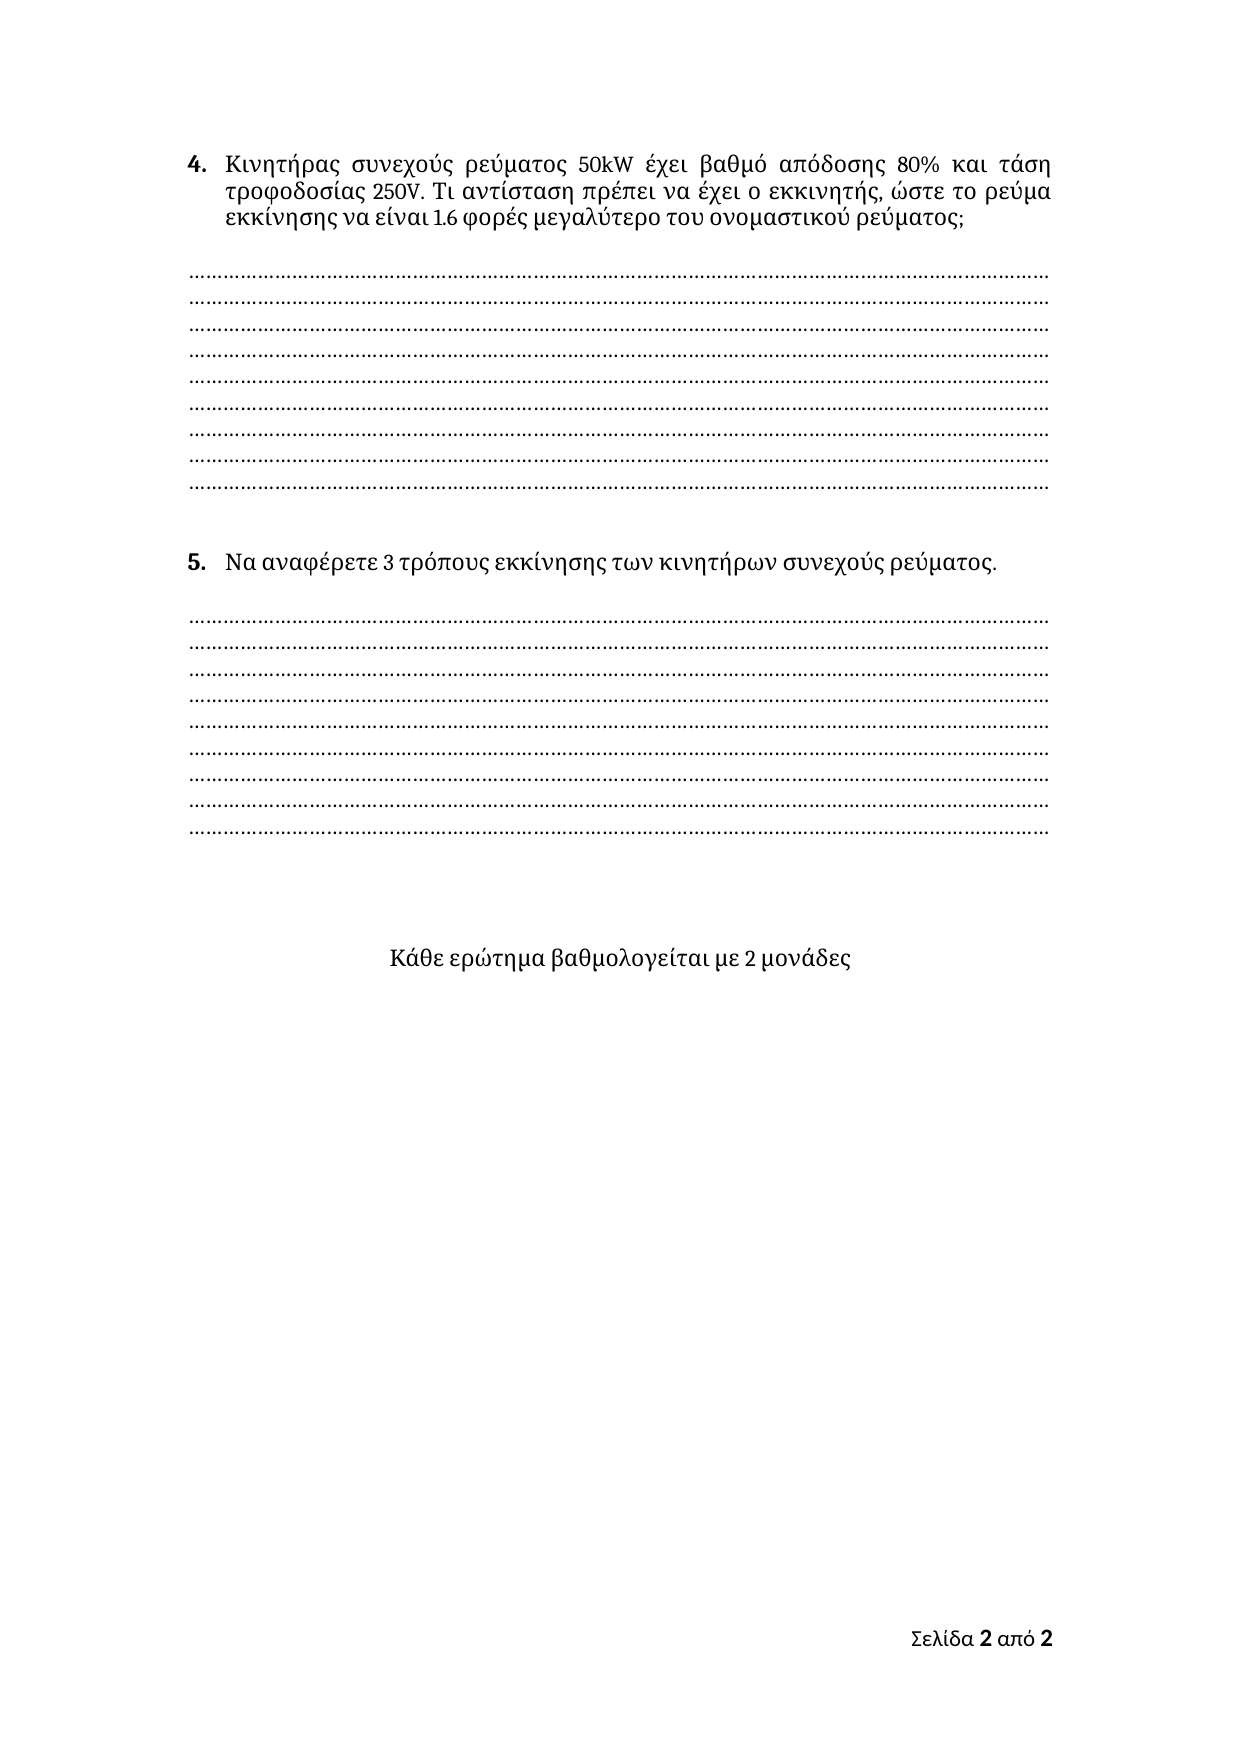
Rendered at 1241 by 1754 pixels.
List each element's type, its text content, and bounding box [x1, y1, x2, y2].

text ……………………………………………………………………………………………………………………………………………………………………………………………………………………………………………………………………………………………………………………………………………………………………………………………………………………………………………………………………………………………………………………………………………………………………………………………………………………………………………………………………………………………………………………………………………………………………………………………………………………………………………………………………………………………………………………………………………………………………………………………………………………………………………………………………………………………………………………………………………………………………………………………………………………………………………… [187, 603, 1053, 840]
text ……………………………………………………………………………………………………………………………………………………………………………………………………………………………………………………………………………………………………………………………………………………………………………………………………………………………………………………………………………………………………………………………………………………………………………………………………………………………………………………………………………………………………………………………………………………………………………………………………………………………………………………………………………………………………………………………………………………………………………………………………………………………………………………………………………………………………………………………………………………………………………………………………………………………………………… [187, 258, 1053, 495]
list Κινητήρας συνεχούς ρεύματος 50kW έχει βαθμό απόδοσης 80% και τάση τροφοδοσίας 250V. Τι αντίσταση πρέπει να έχει ο εκκινητής, ώστε το ρεύμα εκκίνησης να είναι 1.6 φορές μεγαλύτερο του ονομαστικού ρεύματος; [187, 150, 1053, 231]
list Να αναφέρετε 3 τρόπους εκκίνησης των κινητήρων συνεχούς ρεύματος. [187, 548, 1053, 576]
text Κάθε ερώτημα βαθμολογείται με 2 μονάδες [187, 945, 1053, 972]
